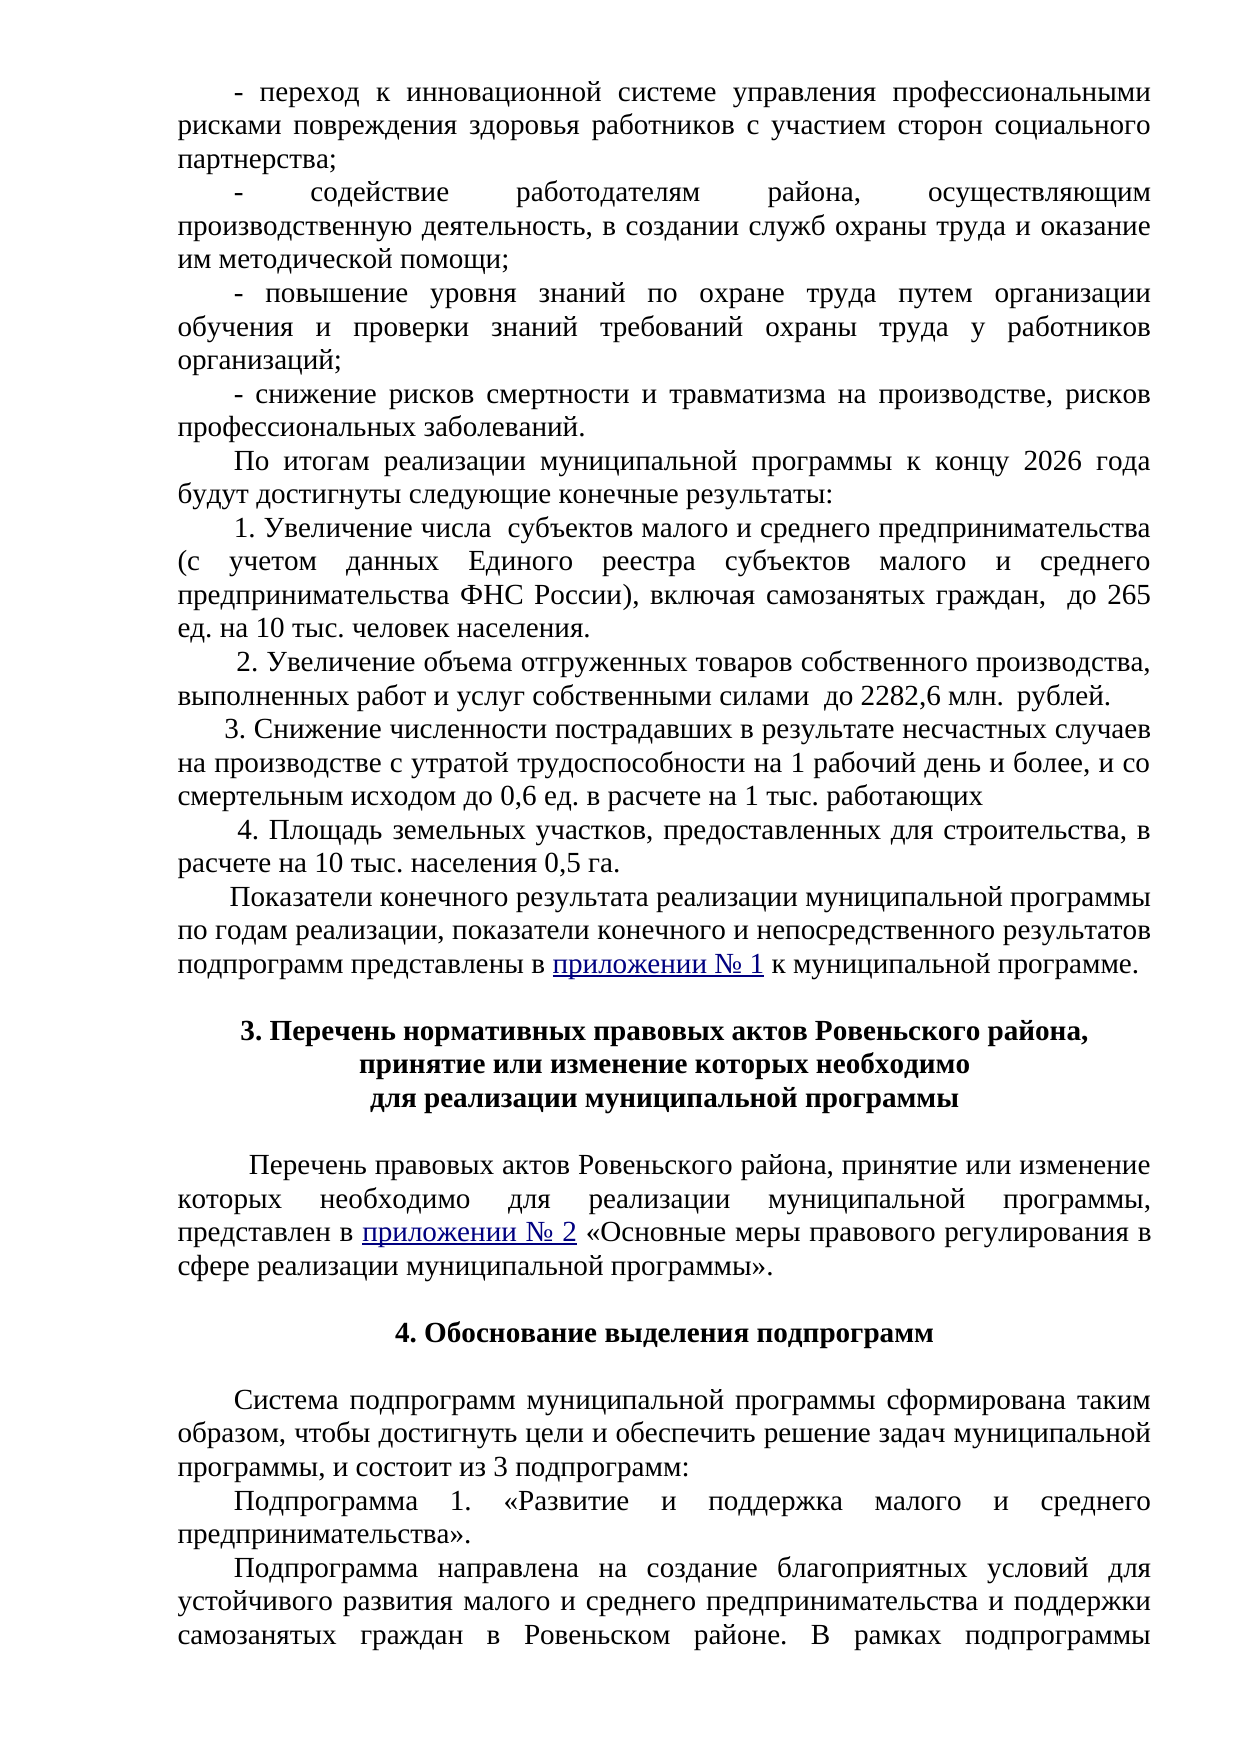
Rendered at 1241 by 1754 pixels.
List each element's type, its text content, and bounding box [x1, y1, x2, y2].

text Система подпрограмм муниципальной программы сформирована таким образом, чтобы достигнуть цели и обеспечить решение задач муниципальной программы, и состоит из 3 подпрограмм: [177, 1382, 1152, 1483]
text принятие или изменение которых необходимо [177, 1047, 1152, 1080]
text 2. Увеличение объема отгруженных товаров собственного производства, выполненных работ и услуг собственными силами до 2282,6 млн. рублей. [177, 644, 1152, 711]
text 4. Площадь земельных участков, предоставленных для строительства, в расчете на 10 тыс. населения 0,5 га. [177, 812, 1152, 879]
text - содействие работодателям района, осуществляющим производственную деятельность, в создании служб охраны труда и оказание им методической помощи; [177, 174, 1152, 275]
text - снижение рисков смертности и травматизма на производстве, рисков профессиональных заболеваний. [177, 376, 1152, 443]
text 3. Перечень нормативных правовых актов Ровеньского района, [177, 1013, 1152, 1047]
text Перечень правовых актов Ровеньского района, принятие или изменение которых необходимо для реализации муниципальной программы, представлен в приложении № 2 «Основные меры правового регулирования в сфере реализации муниципальной программы». [177, 1147, 1152, 1281]
text По итогам реализации муниципальной программы к концу 2026 года будут достигнуты следующие конечные результаты: [177, 443, 1152, 510]
text 3. Снижение численности пострадавших в результате несчастных случаев на производстве с утратой трудоспособности на 1 рабочий день и более, и со смертельным исходом до 0,6 ед. в расчете на 1 тыс. работающих [177, 711, 1152, 812]
text Подпрограмма 1. «Развитие и поддержка малого и среднего предпринимательства». [177, 1483, 1152, 1550]
text - переход к инновационной системе управления профессиональными рисками повреждения здоровья работников с участием сторон социального партнерства; [177, 74, 1152, 174]
text Показатели конечного результата реализации муниципальной программы по годам реализации, показатели конечного и непосредственного результатов подпрограмм представлены в приложении № 1 к муниципальной программе. [177, 879, 1152, 979]
text 4. Обоснование выделения подпрограмм [177, 1315, 1152, 1348]
text для реализации муниципальной программы [177, 1080, 1152, 1114]
text 1. Увеличение числа субъектов малого и среднего предпринимательства (с учетом данных Единого реестра субъектов малого и среднего предпринимательства ФНС России), включая самозанятых граждан, до 265 ед. на 10 тыс. человек населения. [177, 510, 1152, 644]
text - повышение уровня знаний по охране труда путем организации обучения и проверки знаний требований охраны труда у работников организаций; [177, 275, 1152, 376]
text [177, 1550, 1152, 1650]
